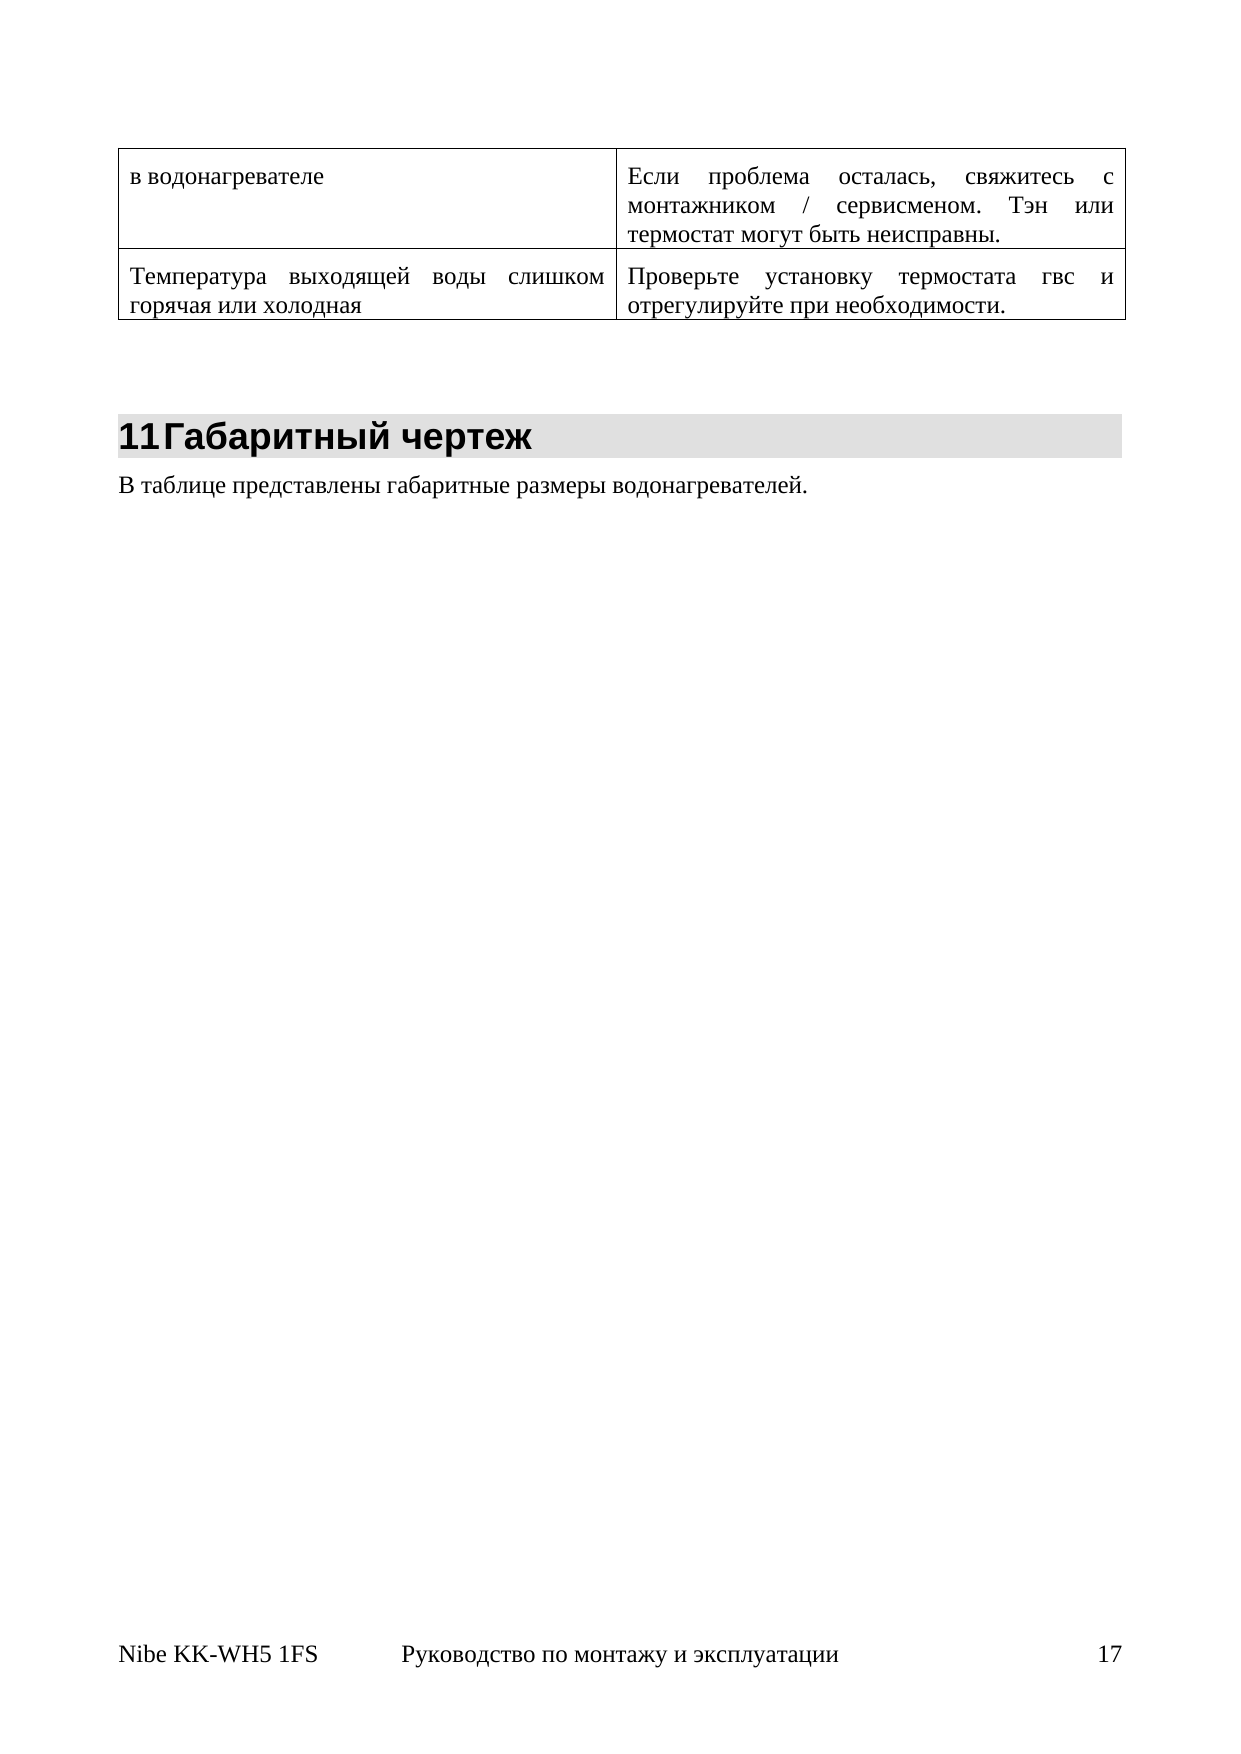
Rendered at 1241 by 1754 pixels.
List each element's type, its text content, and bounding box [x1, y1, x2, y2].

table_cell Температура выходящей воды слишком горячая или холодная [119, 249, 616, 318]
table_cell Проверьте установку термостата гвс и отрегулируйте при необходимости. [617, 249, 1125, 318]
subtitle Габаритный чертеж [118, 414, 1122, 458]
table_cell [617, 149, 1125, 247]
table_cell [119, 149, 616, 247]
text В таблице представлены габаритные размеры водонагревателей. [118, 470, 1122, 499]
